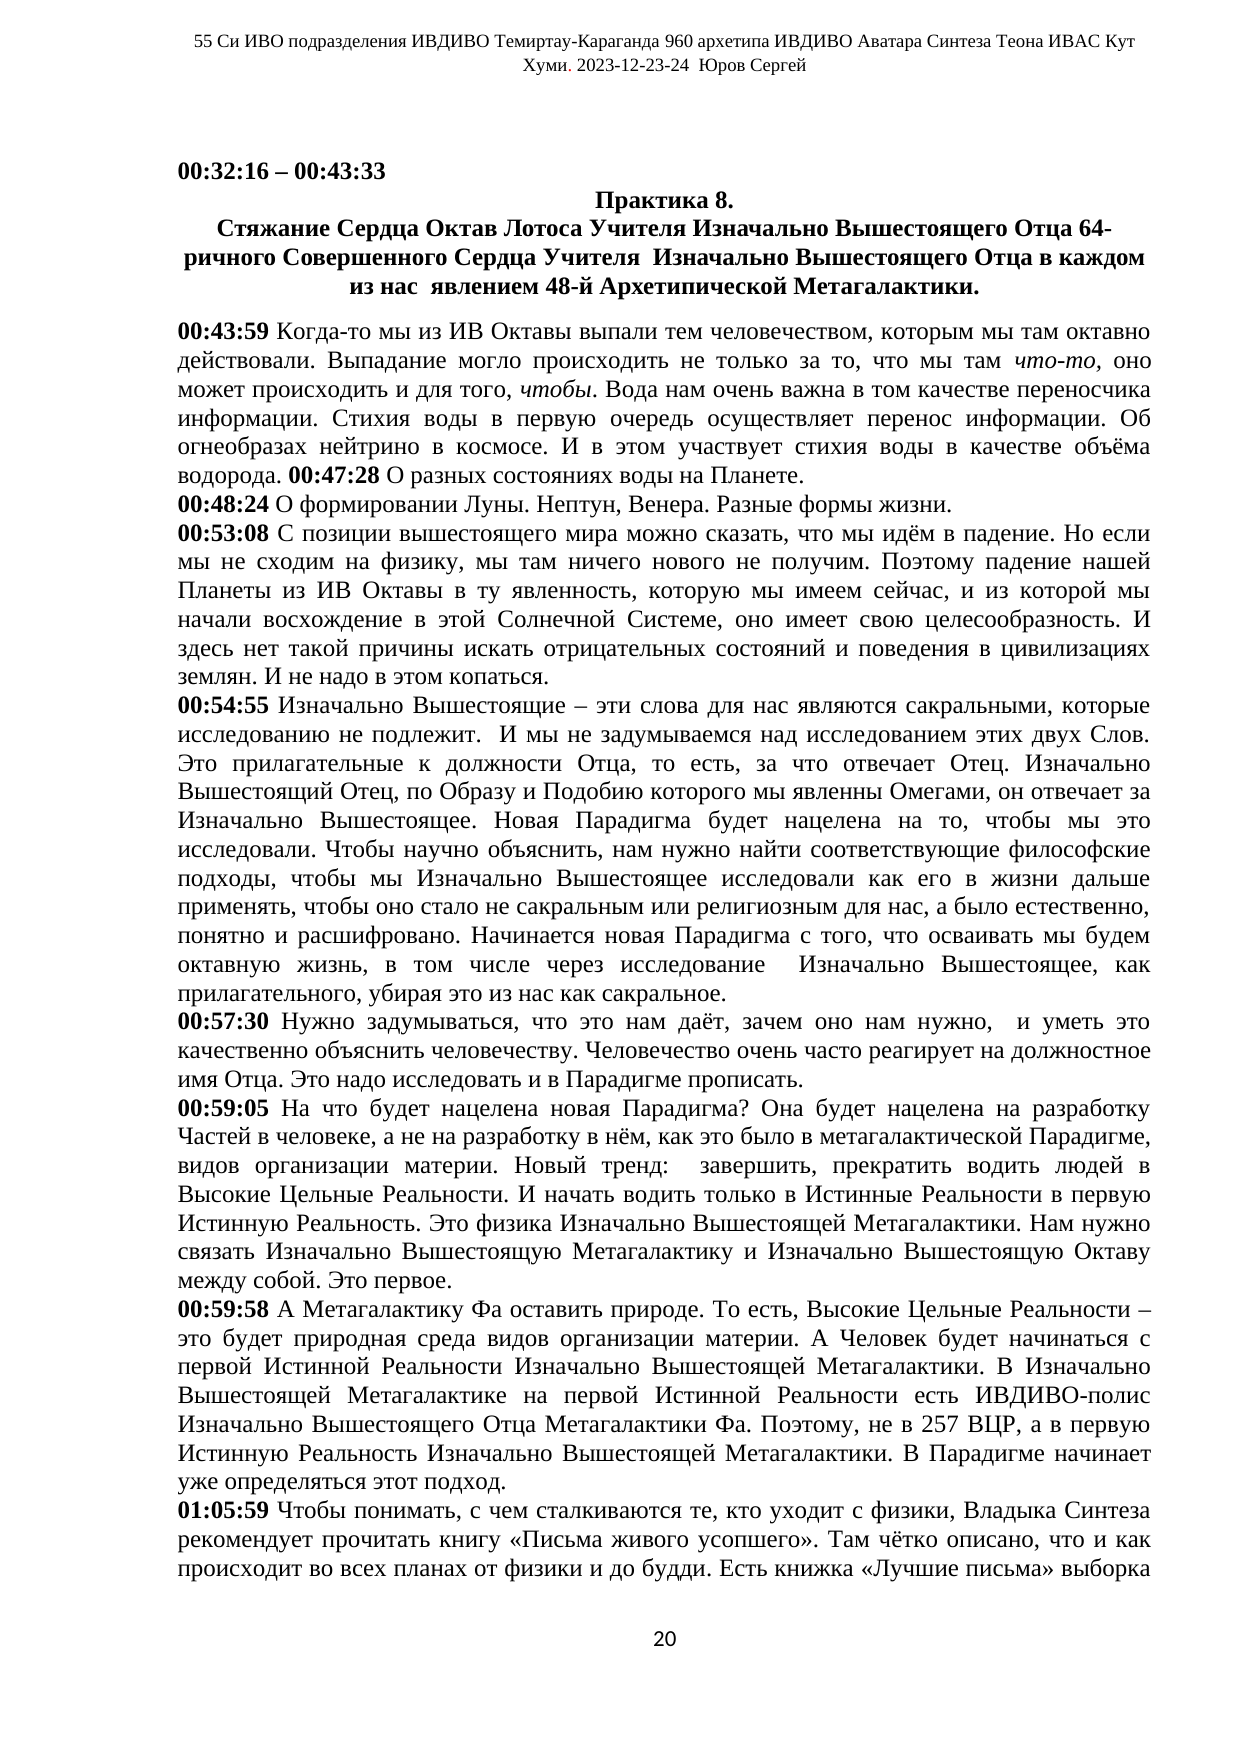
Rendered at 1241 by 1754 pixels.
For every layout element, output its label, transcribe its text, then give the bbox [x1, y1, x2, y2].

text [177, 1495, 1152, 1581]
text 00:57:30 Нужно задумываться, что это нам даёт, зачем оно нам нужно, и уметь это качественно объяснить человечеству. Человечество очень часто реагирует на должностное имя Отца. Это надо исследовать и в Парадигме прописать. [177, 1006, 1152, 1093]
text 00:59:05 На что будет нацелена новая Парадигма? Она будет нацелена на разработку Частей в человеке, а не на разработку в нём, как это было в метагалактической Парадигме, видов организации материи. Новый тренд: завершить, прекратить водить людей в Высокие Цельные Реальности. И начать водить только в Истинные Реальности в первую Истинную Реальность. Это физика Изначально Вышестоящей Метагалактики. Нам нужно связать Изначально Вышестоящую Метагалактику и Изначально Вышестоящую Октаву между собой. Это первое. [177, 1093, 1152, 1294]
text Стяжание Сердца Октав Лотоса Учителя Изначально Вышестоящего Отца 64-ричного Совершенного Сердца Учителя Изначально Вышестоящего Отца в каждом из нас явлением 48-й Архетипической Метагалактики. [177, 213, 1152, 300]
text 00:59:58 А Метагалактику Фа оставить природе. То есть, Высокие Цельные Реальности – это будет природная среда видов организации материи. А Человек будет начинаться с первой Истинной Реальности Изначально Вышестоящей Метагалактики. В Изначально Вышестоящей Метагалактике на первой Истинной Реальности есть ИВДИВО-полис Изначально Вышестоящего Отца Метагалактики Фа. Поэтому, не в 257 ВЦР, а в первую Истинную Реальность Изначально Вышестоящей Метагалактики. В Парадигме начинает уже определяться этот подход. [177, 1294, 1152, 1495]
text 00:48:24 О формировании Луны. Нептун, Венера. Разные формы жизни. [177, 489, 1152, 518]
text 00:54:55 Изначально Вышестоящие – эти слова для нас являются сакральными, которые исследованию не подлежит. И мы не задумываемся над исследованием этих двух Слов. Это прилагательные к должности Отца, то есть, за что отвечает Отец. Изначально Вышестоящий Отец, по Образу и Подобию которого мы явленны Омегами, он отвечает за Изначально Вышестоящее. Новая Парадигма будет нацелена на то, чтобы мы это исследовали. Чтобы научно объяснить, нам нужно найти соответствующие философские подходы, чтобы мы Изначально Вышестоящее исследовали как его в жизни дальше применять, чтобы оно стало не сакральным или религиозным для нас, а было естественно, понятно и расшифровано. Начинается новая Парадигма с того, что осваивать мы будем октавную жизнь, в том числе через исследование Изначально Вышестоящее, как прилагательного, убирая это из нас как сакральное. [177, 690, 1152, 1006]
text 00:43:59 Когда-то мы из ИВ Октавы выпали тем человечеством, которым мы там октавно действовали. Выпадание могло происходить не только за то, что мы там что-то, оно может происходить и для того, чтобы. Вода нам очень важна в том качестве переносчика информации. Стихия воды в первую очередь осуществляет перенос информации. Об огнеобразах нейтрино в космосе. И в этом участвует стихия воды в качестве объёма водорода. 00:47:28 О разных состояниях воды на Планете. [177, 316, 1152, 489]
text 00:53:08 С позиции вышестоящего мира можно сказать, что мы идём в падение. Но если мы не сходим на физику, мы там ничего нового не получим. Поэтому падение нашей Планеты из ИВ Октавы в ту явленность, которую мы имеем сейчас, и из которой мы начали восхождение в этой Солнечной Системе, оно имеет свою целесообразность. И здесь нет такой причины искать отрицательных состояний и поведения в цивилизациях землян. И не надо в этом копаться. [177, 518, 1152, 690]
text Практика 8. [177, 185, 1152, 213]
text 00:32:16 – 00:43:33 [177, 156, 1152, 185]
